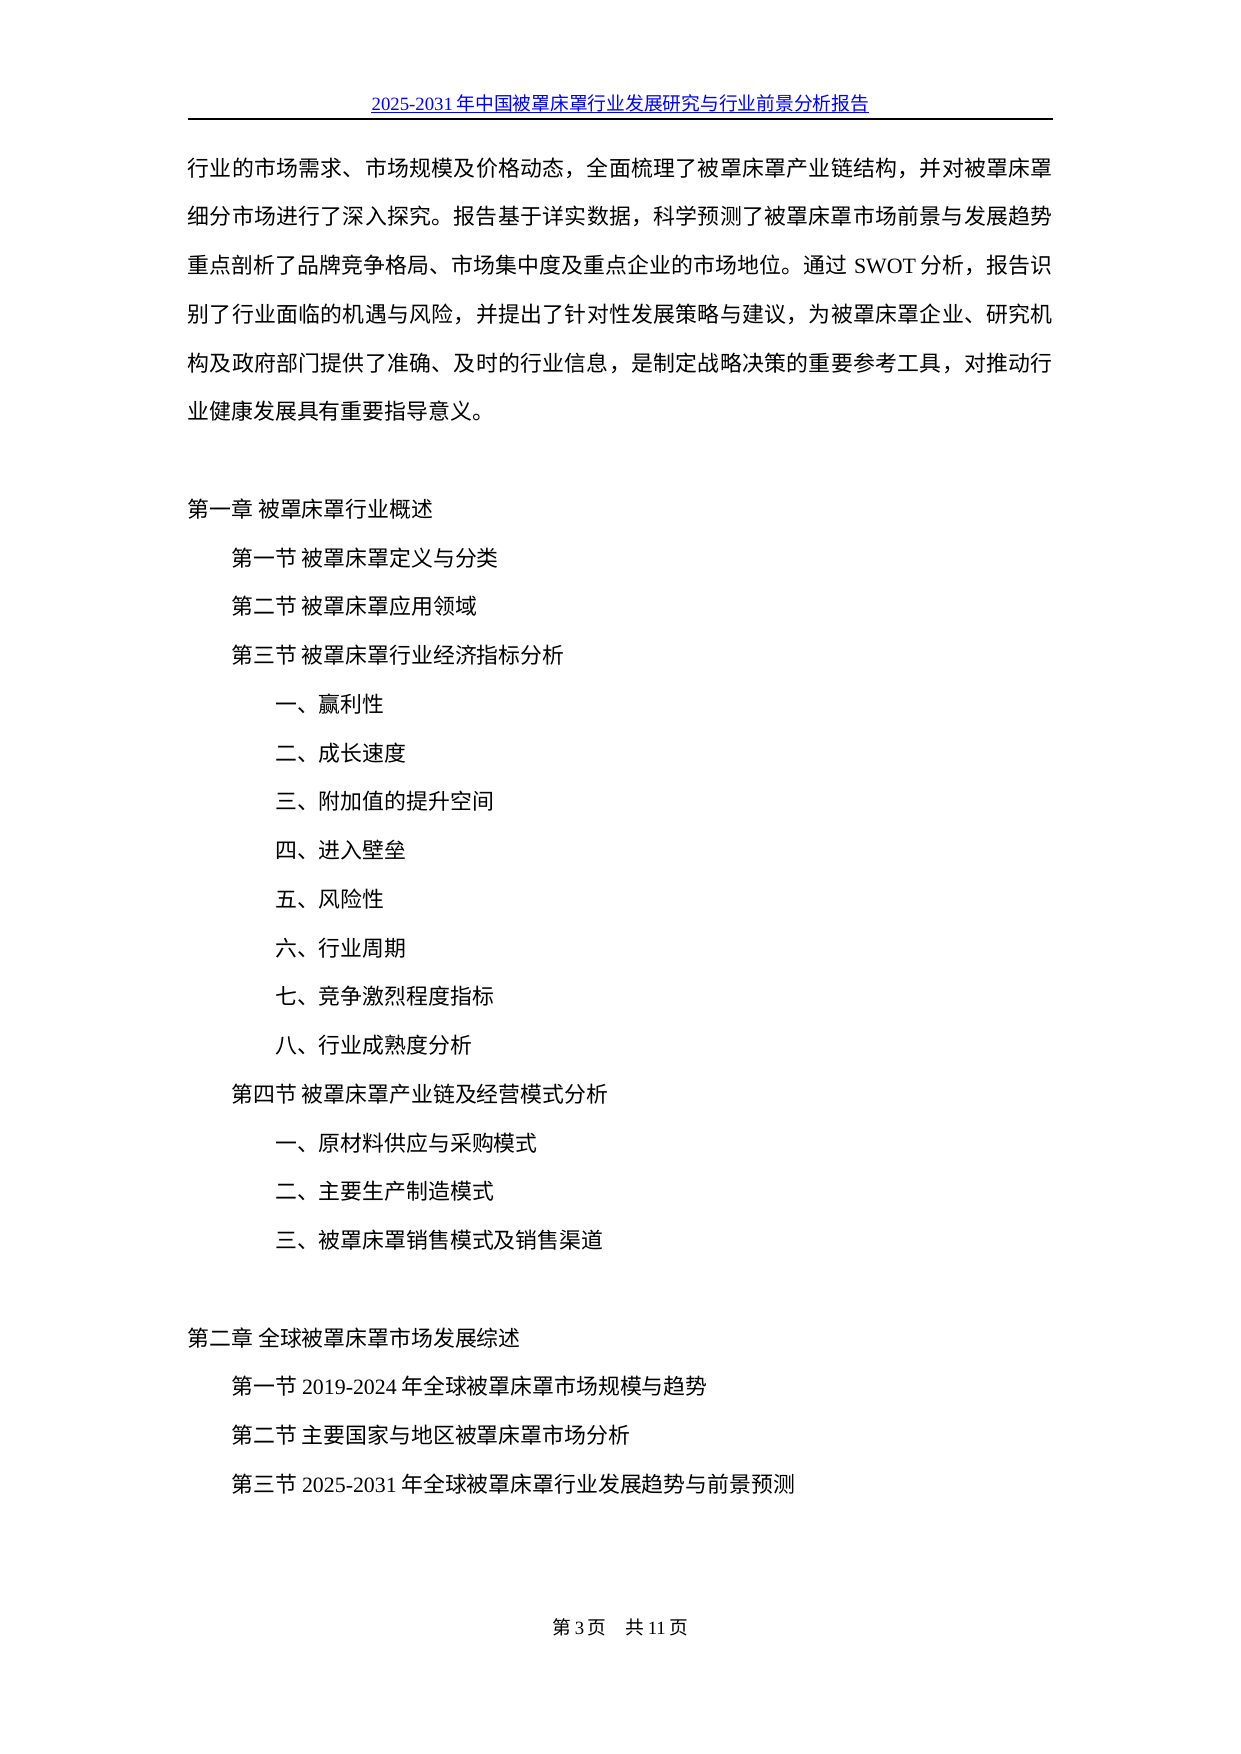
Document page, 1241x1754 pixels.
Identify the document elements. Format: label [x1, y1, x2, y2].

text [187, 150, 1053, 1499]
